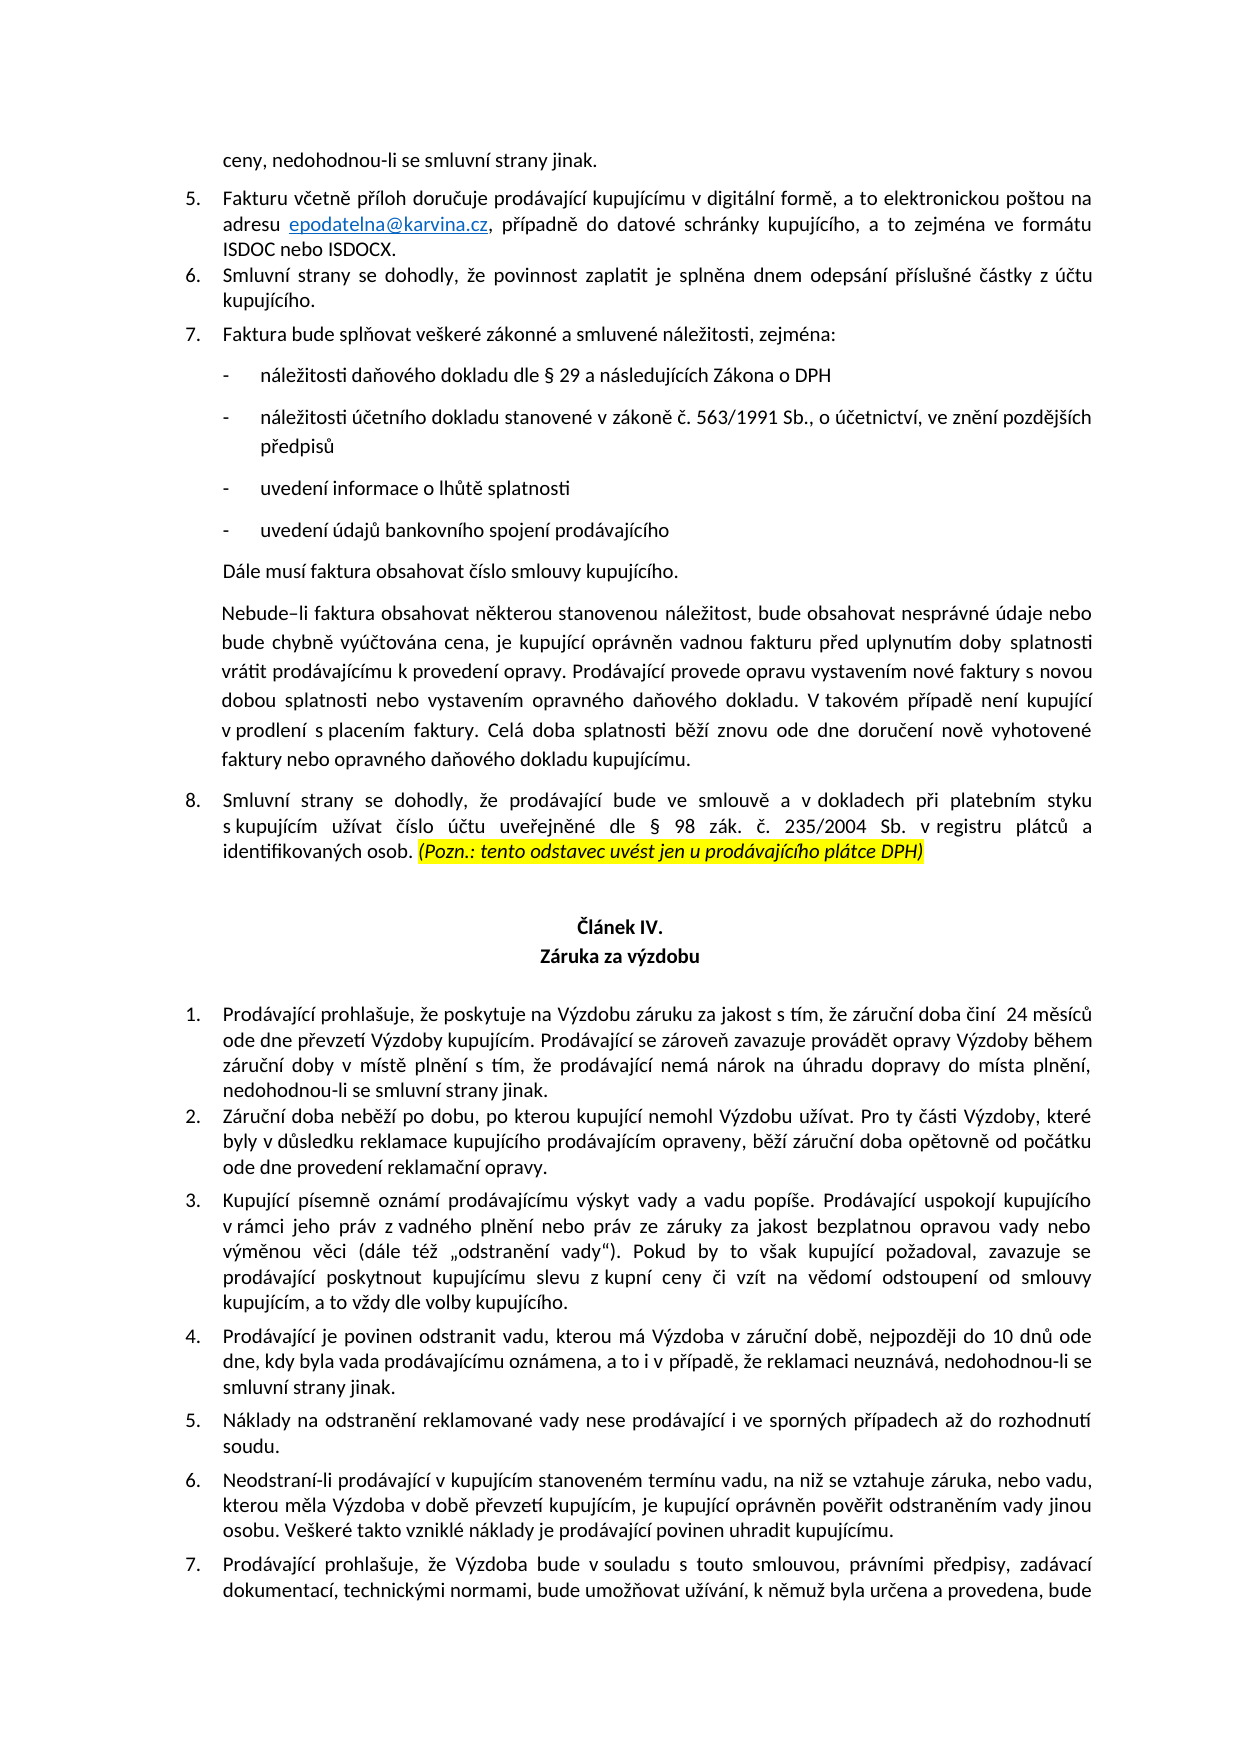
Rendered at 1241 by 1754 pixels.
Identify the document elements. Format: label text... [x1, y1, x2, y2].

subtitle Smluvní strany se dohodly, že prodávající bude ve smlouvě a v dokladech při platebním styku s kupujícím užívat číslo účtu uveřejněné dle § 98 zák. č. 235/2004 Sb. v registru plátců a identifikovaných osob. (Pozn.: tento odstavec uvést jen u prodávajícího plátce DPH) [185, 788, 1093, 864]
list Prodávající prohlašuje, že poskytuje na Výzdobu záruku za jakost s tím, že záruční doba činí 24 měsíců ode dne převzetí Výzdoby kupujícím. Prodávající se zároveň zavazuje provádět opravy Výzdoby během záruční doby v místě plnění s tím, že prodávající nemá nárok na úhradu dopravy do místa plnění, nedohodnou-li se smluvní strany jinak. [185, 1001, 1093, 1103]
subtitle Kupující písemně oznámí prodávajícímu výskyt vady a vadu popíše. Prodávající uspokojí kupujícího v rámci jeho práv z vadného plnění nebo práv ze záruky za jakost bezplatnou opravou vady nebo výměnou věci (dále též „odstranění vady“). Pokud by to však kupující požadoval, zavazuje se prodávající poskytnout kupujícímu slevu z kupní ceny či vzít na vědomí odstoupení od smlouvy kupujícím, a to vždy dle volby kupujícího. [185, 1188, 1093, 1315]
text Článek IV. [148, 914, 1093, 939]
text Dále musí faktura obsahovat číslo smlouvy kupujícího. [223, 558, 1093, 584]
list Fakturu včetně příloh doručuje prodávající kupujícímu v digitální formě, a to elektronickou poštou na adresu epodatelna@karvina.cz, případně do datové schránky kupujícího, a to zejména ve formátu ISDOC nebo ISDOCX. [185, 186, 1093, 262]
subtitle Smluvní strany se dohodly, že povinnost zaplatit je splněna dnem odepsání příslušné částky z účtu kupujícího. [185, 262, 1093, 313]
list náležitosti účetního dokladu stanovené v zákoně č. 563/1991 Sb., o účetnictví, ve znění pozdějších předpisů [223, 404, 1093, 459]
subtitle Náklady na odstranění reklamované vady nese prodávající i ve sporných případech až do rozhodnutí soudu. [185, 1408, 1093, 1458]
subtitle Prodávající je povinen odstranit vadu, kterou má Výzdoba v záruční době, nejpozději do 10 dnů ode dne, kdy byla vada prodávajícímu oznámena, a to i v případě, že reklamaci neuznává, nedohodnou-li se smluvní strany jinak. [185, 1323, 1093, 1399]
subtitle Neodstraní-li prodávající v kupujícím stanoveném termínu vadu, na niž se vztahuje záruka, nebo vadu, kterou měla Výzdoba v době převzetí kupujícím, je kupující oprávněn pověřit odstraněním vady jinou osobu. Veškeré takto vzniklé náklady je prodávající povinen uhradit kupujícímu. [185, 1467, 1093, 1543]
subtitle Záruční doba neběží po dobu, po kterou kupující nemohl Výzdobu užívat. Pro ty části Výzdoby, které byly v důsledku reklamace kupujícího prodávajícím opraveny, běží záruční doba opětovně od počátku ode dne provedení reklamační opravy. [185, 1103, 1093, 1179]
list uvedení informace o lhůtě splatnosti [223, 475, 1093, 501]
text Nebude–li faktura obsahovat některou stanovenou náležitost, bude obsahovat nesprávné údaje nebo bude chybně vyúčtována cena, je kupující oprávněn vadnou fakturu před uplynutím doby splatnosti vrátit prodávajícímu k provedení opravy. Prodávající provede opravu vystavením nové faktury s novou dobou splatnosti nebo vystavením opravného daňového dokladu. V takovém případě není kupující v prodlení s placením faktury. Celá doba splatnosti běží znovu ode dne doručení nově vyhotovené faktury nebo opravného daňového dokladu kupujícímu. [221, 600, 1093, 771]
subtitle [185, 1551, 1093, 1602]
text Záruka za výzdobu [148, 943, 1093, 968]
list náležitosti daňového dokladu dle § 29 a následujících Zákona o DPH [223, 363, 1093, 388]
list uvedení údajů bankovního spojení prodávajícího [223, 517, 1093, 542]
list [185, 148, 1093, 173]
list Faktura bude splňovat veškeré zákonné a smluvené náležitosti, zejména: [185, 321, 1093, 346]
